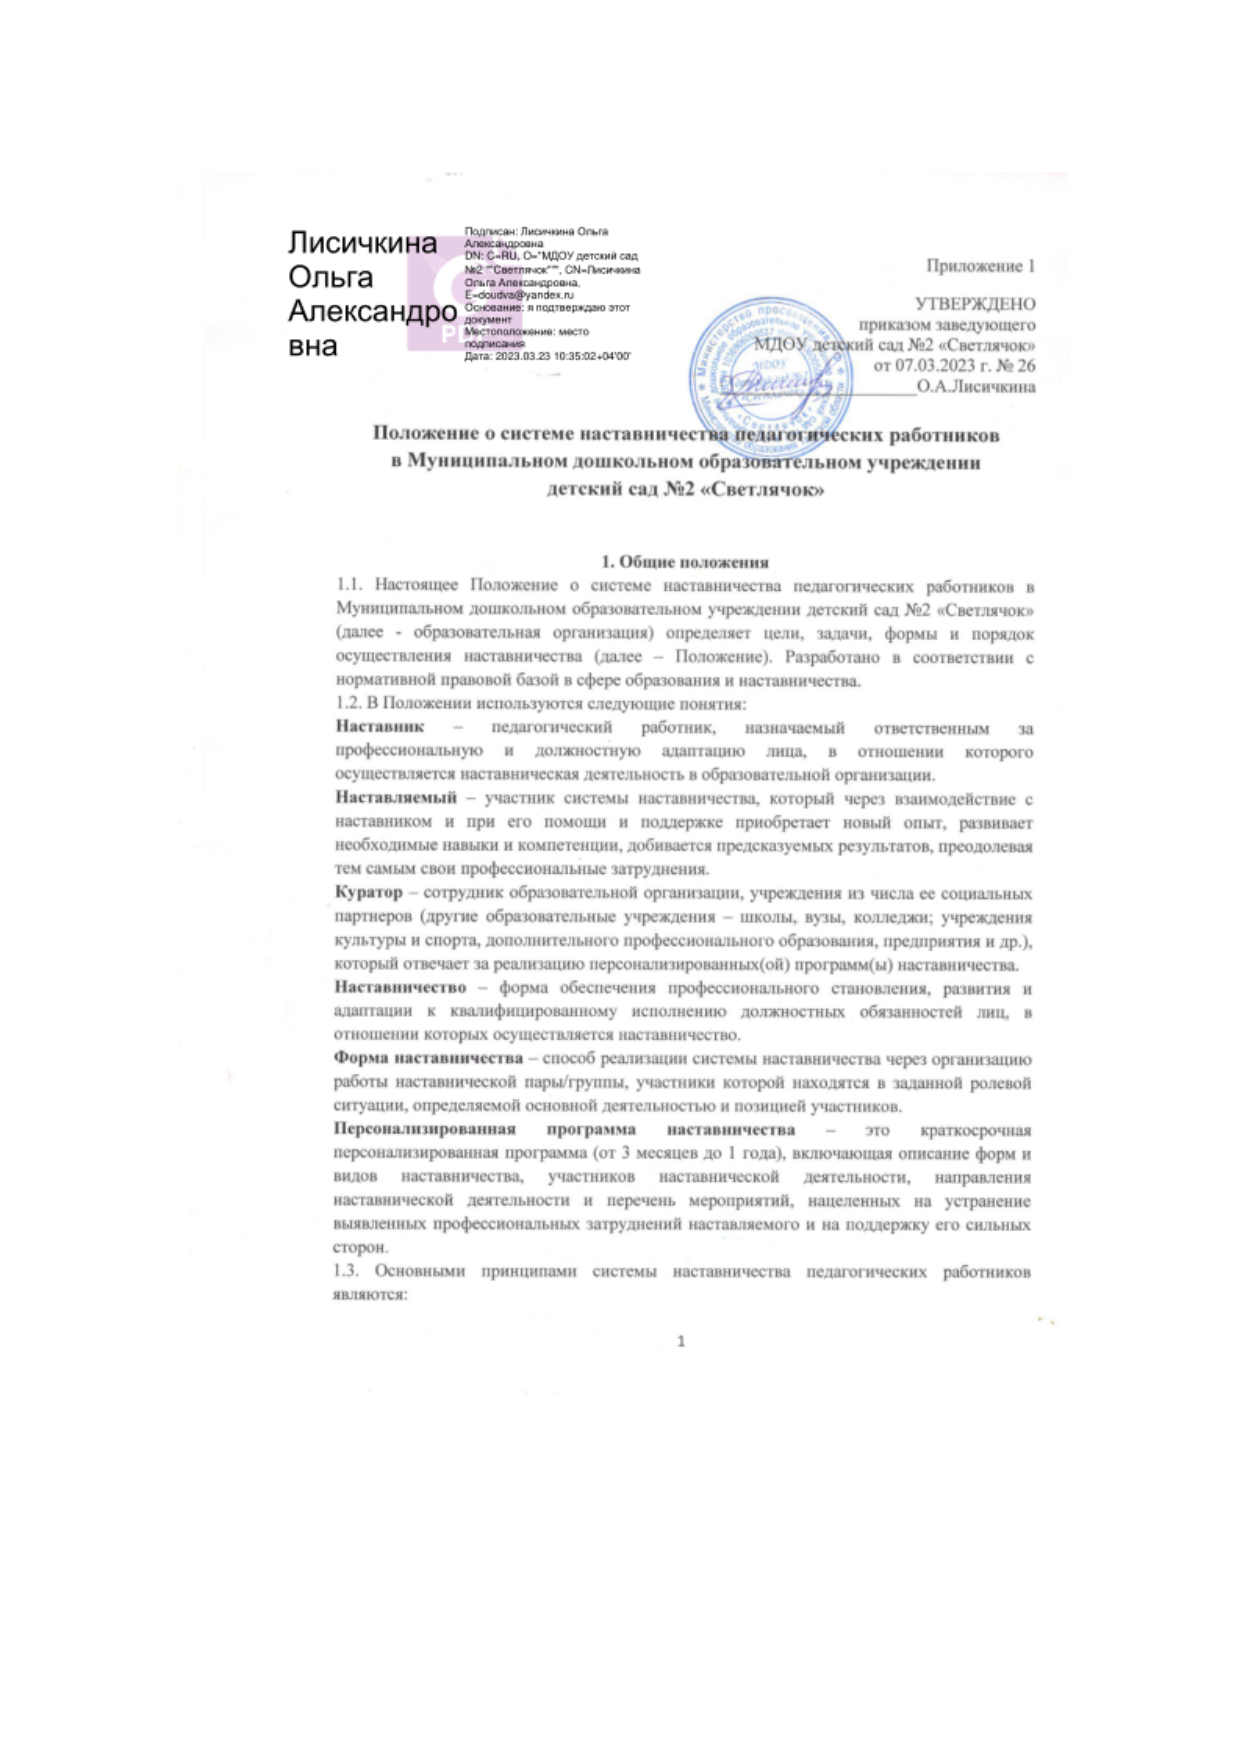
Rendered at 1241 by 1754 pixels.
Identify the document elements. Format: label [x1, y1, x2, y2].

picture [177, 171, 1070, 1431]
